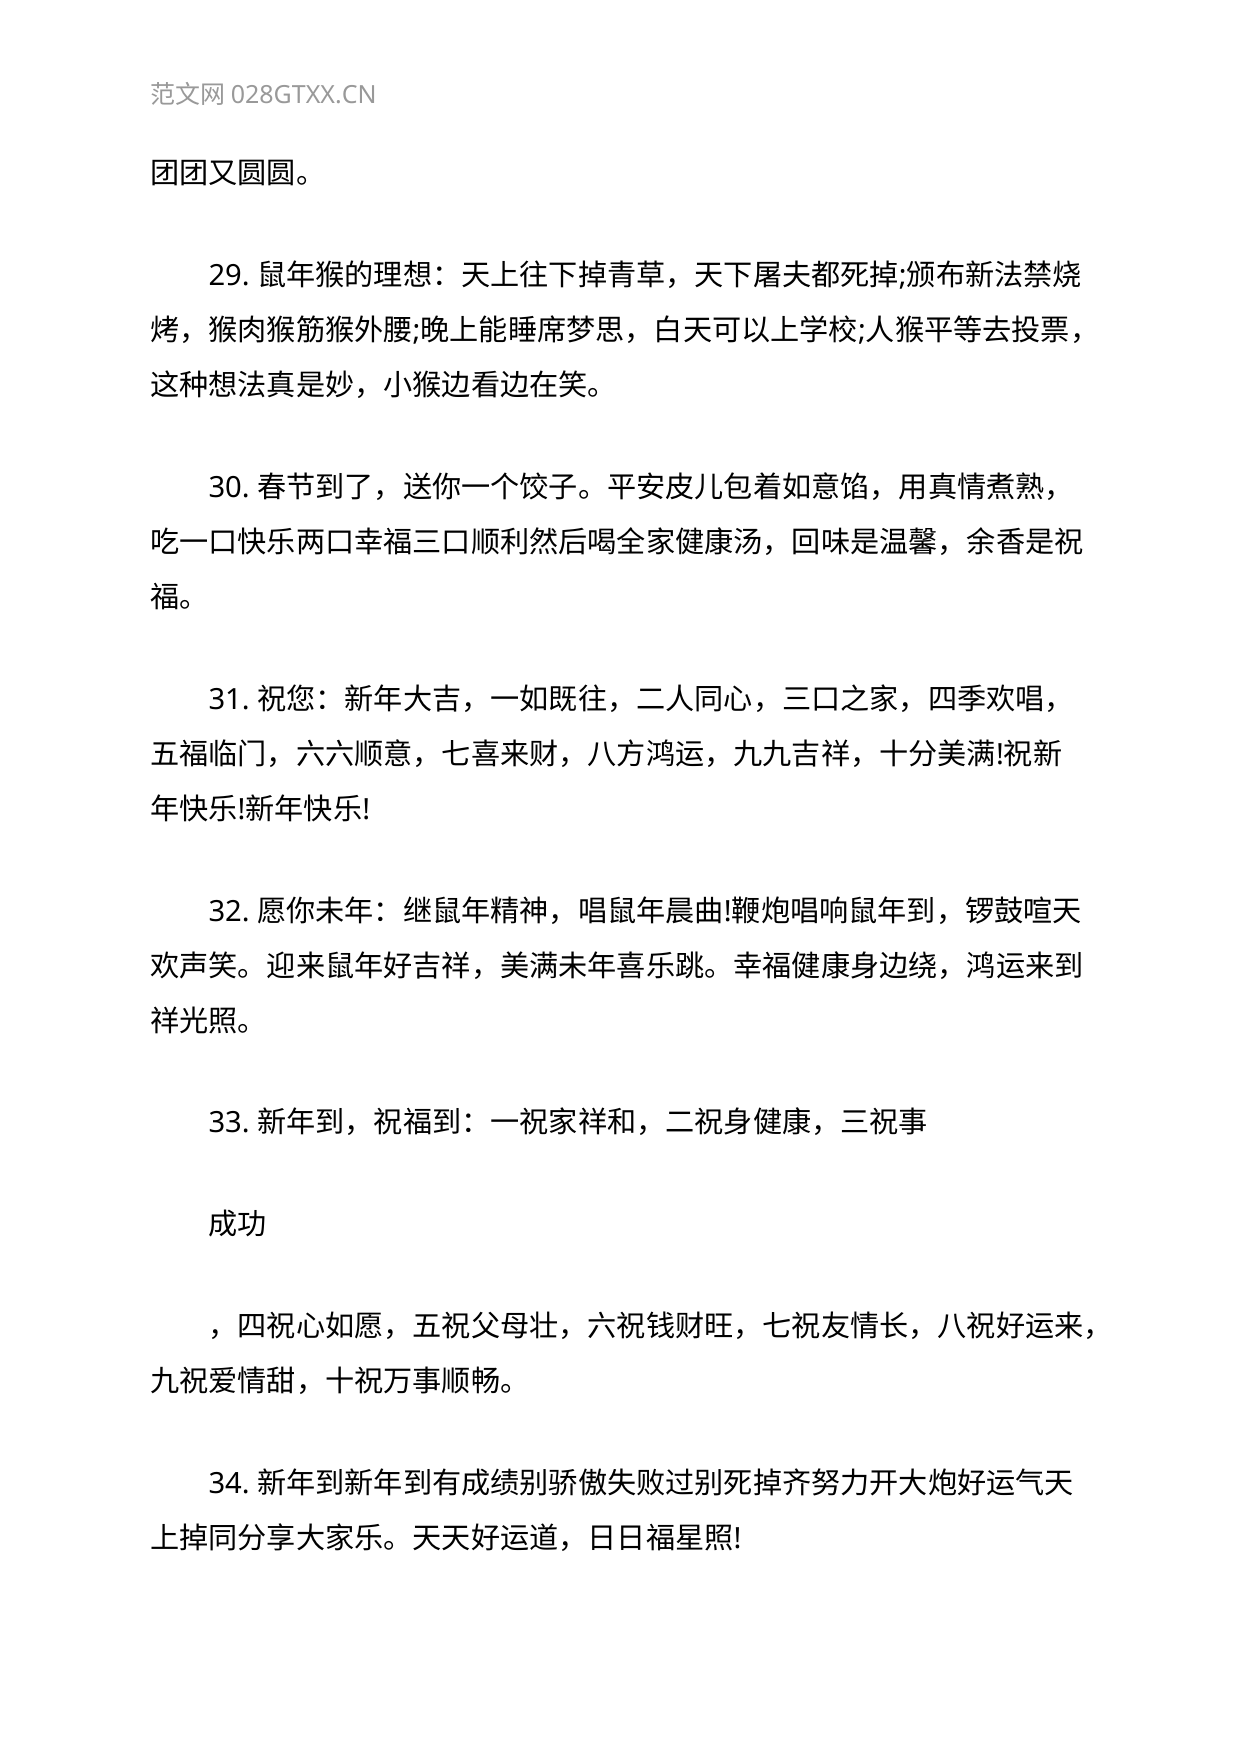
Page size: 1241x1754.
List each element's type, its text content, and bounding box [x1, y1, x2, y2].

text 30. 春节到了，送你一个饺子。平安皮儿包着如意馅，用真情煮熟，吃一口快乐两口幸福三口顺利然后喝全家健康汤，回味是温馨，余香是祝福。 [150, 463, 1090, 616]
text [150, 150, 1090, 192]
text 成功 [150, 1201, 1090, 1243]
text 34. 新年到新年到有成绩别骄傲失败过别死掉齐努力开大炮好运气天上掉同分享大家乐。天天好运道，日日福星照! [150, 1459, 1090, 1557]
text 31. 祝您：新年大吉，一如既往，二人同心，三口之家，四季欢唱，五福临门，六六顺意，七喜来财，八方鸿运，九九吉祥，十分美满!祝新年快乐!新年快乐! [150, 675, 1090, 828]
text 29. 鼠年猴的理想：天上往下掉青草，天下屠夫都死掉;颁布新法禁烧烤，猴肉猴筋猴外腰;晚上能睡席梦思，白天可以上学校;人猴平等去投票，这种想法真是妙，小猴边看边在笑。 [150, 252, 1090, 404]
text ，四祝心如愿，五祝父母壮，六祝钱财旺，七祝友情长，八祝好运来，九祝爱情甜，十祝万事顺畅。 [150, 1303, 1090, 1400]
text 33. 新年到，祝福到：一祝家祥和，二祝身健康，三祝事 [150, 1099, 1090, 1141]
text 32. 愿你未年：继鼠年精神，唱鼠年晨曲!鞭炮唱响鼠年到，锣鼓喧天欢声笑。迎来鼠年好吉祥，美满未年喜乐跳。幸福健康身边绕，鸿运来到祥光照。 [150, 887, 1090, 1039]
